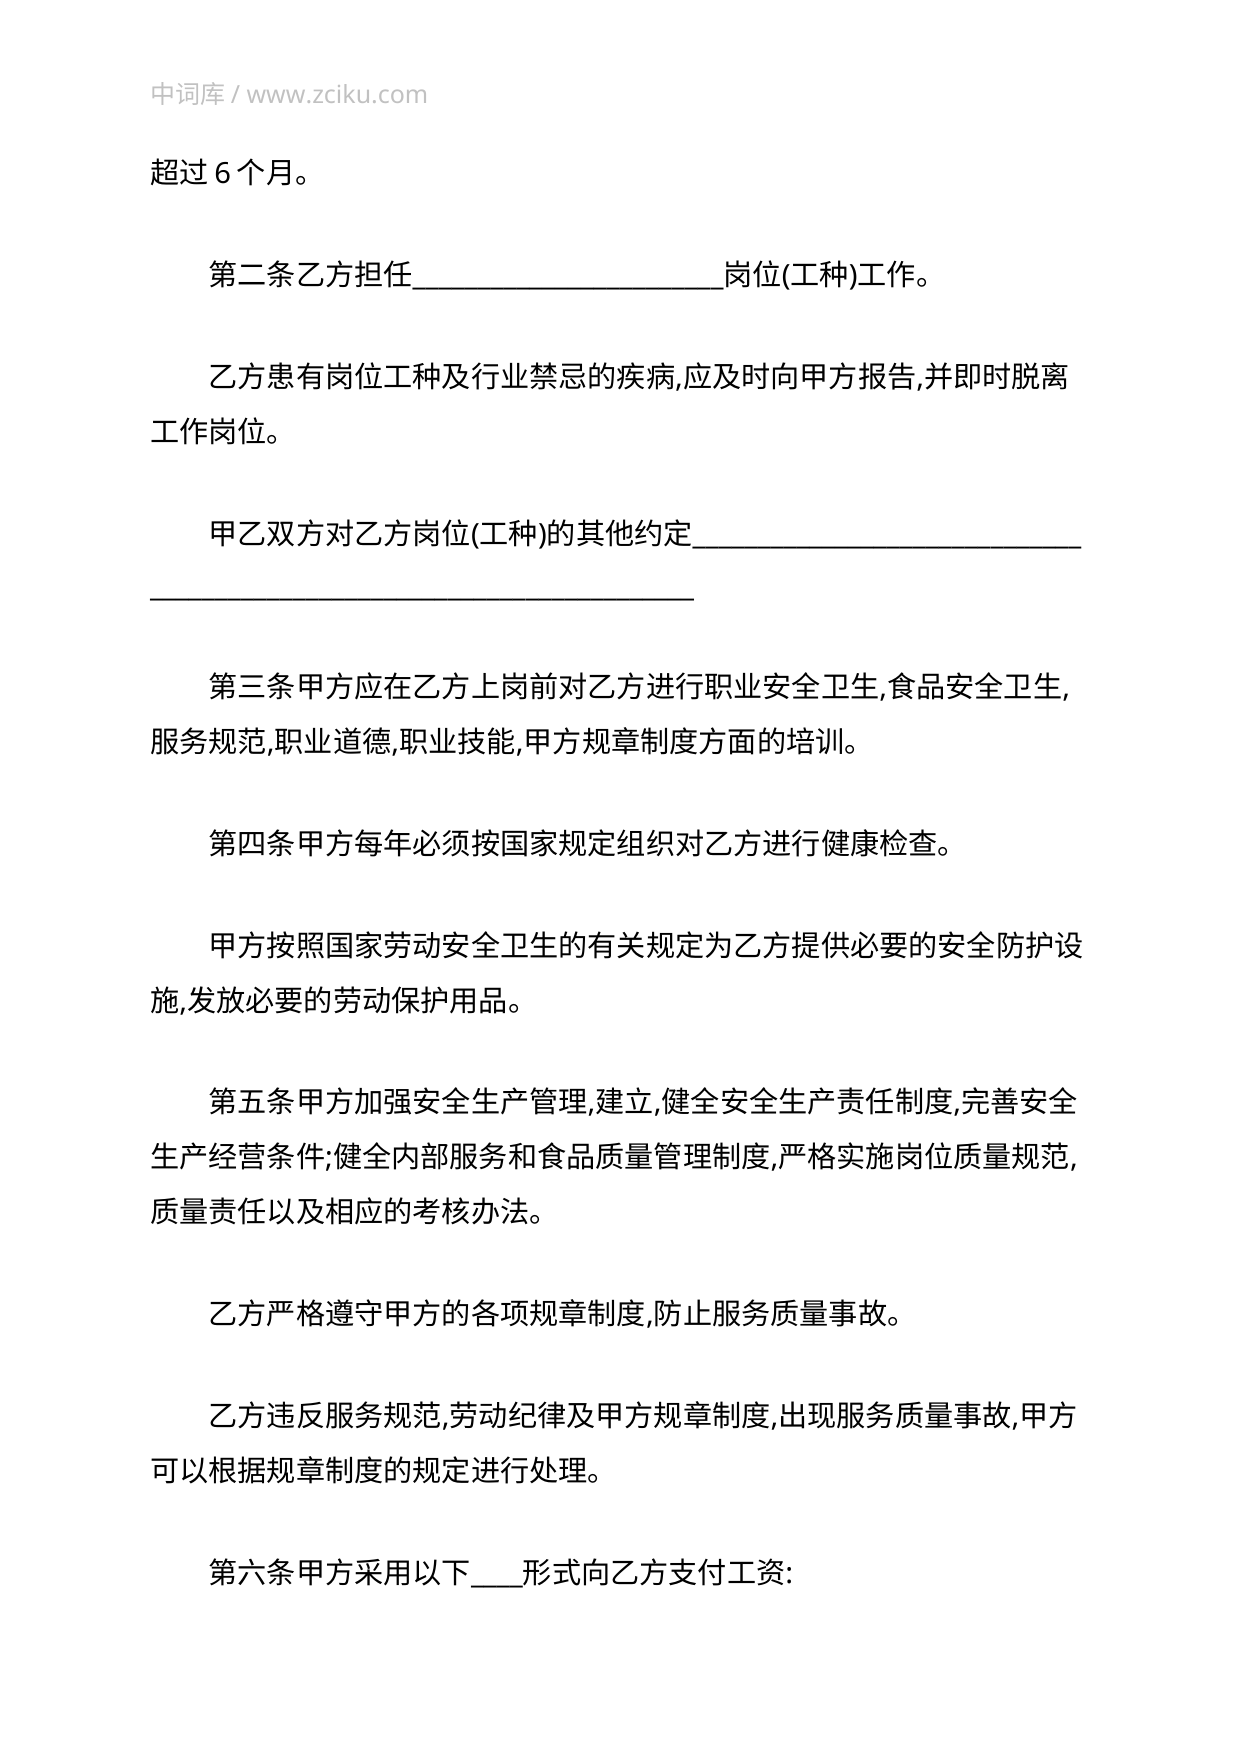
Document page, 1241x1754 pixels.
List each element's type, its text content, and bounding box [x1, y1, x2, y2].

text 乙方患有岗位工种及行业禁忌的疾病,应及时向甲方报告,并即时脱离工作岗位。 [150, 354, 1090, 451]
text 第五条甲方加强安全生产管理,建立,健全安全生产责任制度,完善安全生产经营条件;健全内部服务和食品质量管理制度,严格实施岗位质量规范,质量责任以及相应的考核办法。 [150, 1079, 1090, 1231]
text 甲乙双方对乙方岗位(工种)的其他约定________________________________________________________________________ [150, 511, 1090, 605]
text 第四条甲方每年必须按国家规定组织对乙方进行健康检查。 [150, 820, 1090, 863]
text 第六条甲方采用以下____形式向乙方支付工资: [150, 1549, 1090, 1592]
text 甲方按照国家劳动安全卫生的有关规定为乙方提供必要的安全防护设施,发放必要的劳动保护用品。 [150, 922, 1090, 1019]
text 第二条乙方担任________________________岗位(工种)工作。 [150, 252, 1090, 294]
text 第三条甲方应在乙方上岗前对乙方进行职业安全卫生,食品安全卫生,服务规范,职业道德,职业技能,甲方规章制度方面的培训。 [150, 663, 1090, 761]
text 乙方严格遵守甲方的各项规章制度,防止服务质量事故。 [150, 1291, 1090, 1333]
text 乙方违反服务规范,劳动纪律及甲方规章制度,出现服务质量事故,甲方可以根据规章制度的规定进行处理。 [150, 1393, 1090, 1490]
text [150, 150, 1090, 192]
